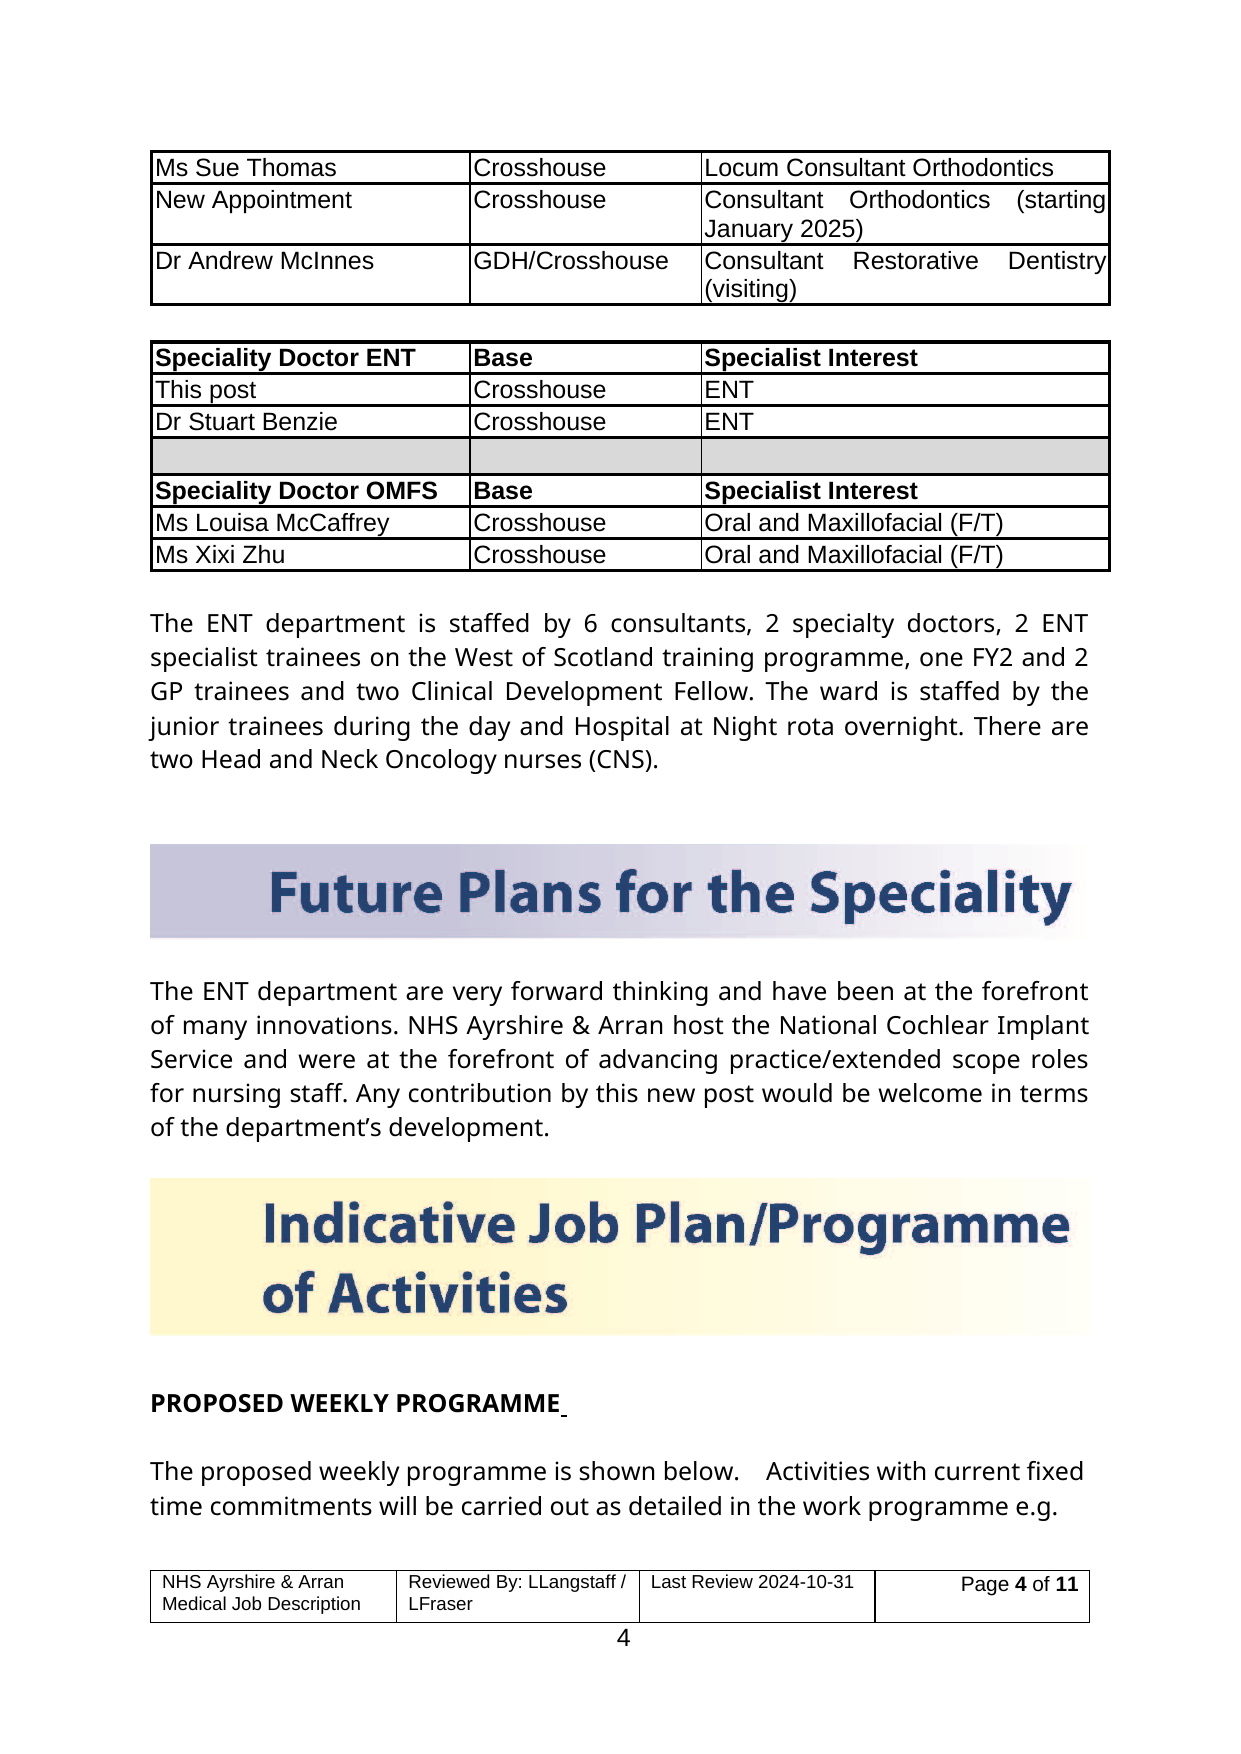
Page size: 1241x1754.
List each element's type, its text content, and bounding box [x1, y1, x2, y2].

subtitle Proposed Weekly Programme [150, 1386, 1090, 1420]
table_cell ENT [702, 375, 1108, 404]
table_cell Crosshouse [471, 153, 701, 182]
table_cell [702, 153, 1108, 182]
table_cell Crosshouse [471, 375, 701, 404]
text The ENT department are very forward thinking and have been at the forefront of many innovations. NHS Ayrshire & Arran host the National Cochlear Implant Service and were at the forefront of advancing practice/extended scope roles for nursing staff. Any contribution by this new post would be welcome in terms of the department’s development. [150, 974, 1090, 1144]
table_cell Specialist Interest [702, 476, 1108, 505]
table_cell Oral and Maxillofacial (F/T) [702, 508, 1108, 537]
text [150, 1454, 1090, 1522]
table_cell Crosshouse [471, 540, 701, 569]
table_cell Speciality Doctor OMFS [153, 476, 469, 505]
table_cell Dr Stuart Benzie [153, 407, 469, 436]
table_cell GDH/Crosshouse [471, 246, 701, 303]
table_header Base [471, 344, 701, 372]
table_cell Dr Andrew McInnes [153, 246, 469, 303]
table_cell [702, 439, 1108, 473]
table_cell Crosshouse [471, 185, 701, 242]
table_cell Ms Sue Thomas [153, 153, 469, 182]
table_cell Ms Xixi Zhu [153, 540, 469, 569]
table_cell Crosshouse [471, 508, 701, 537]
table_cell [153, 439, 469, 473]
table_cell Consultant Restorative Dentistry (visiting) [702, 246, 1108, 303]
table_cell Consultant Orthodontics (starting January 2025) [702, 185, 1108, 242]
picture [150, 844, 1089, 940]
table_cell ENT [702, 407, 1108, 436]
table_cell Crosshouse [471, 407, 701, 436]
table_cell Oral and Maxillofacial (F/T) [702, 540, 1108, 569]
table_header Speciality Doctor ENT [153, 344, 469, 372]
table_cell [471, 439, 701, 473]
table_cell New Appointment [153, 185, 469, 242]
picture [150, 1178, 1091, 1336]
text The ENT department is staffed by 6 consultants, 2 specialty doctors, 2 ENT specialist trainees on the West of Scotland training programme, one FY2 and 2 GP trainees and two Clinical Development Fellow. The ward is staffed by the junior trainees during the day and Hospital at Night rota overnight. There are two Head and Neck Oncology nurses (CNS). [150, 606, 1090, 776]
table_cell Ms Louisa McCaffrey [153, 508, 469, 537]
table_cell This post [153, 375, 469, 404]
table_header Specialist Interest [702, 344, 1108, 372]
table_cell Base [471, 476, 701, 505]
